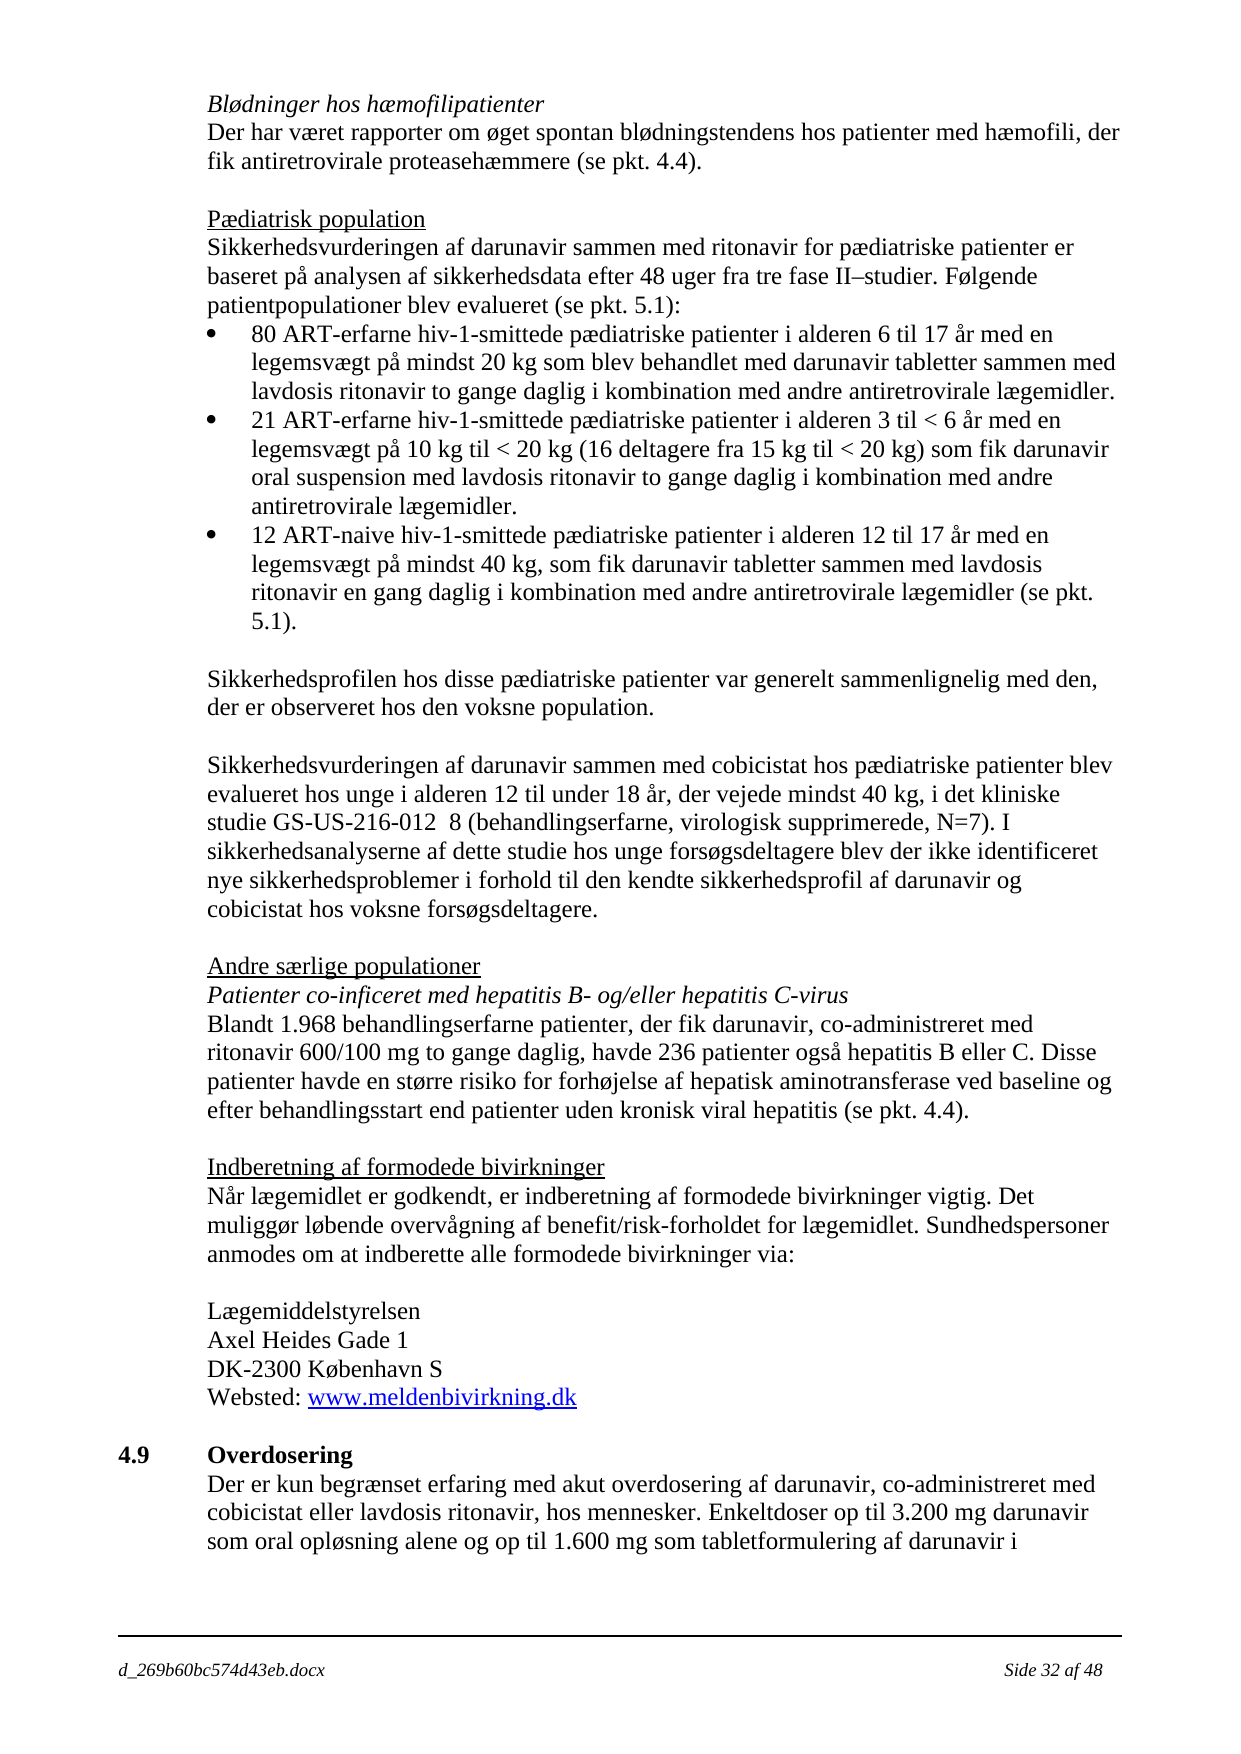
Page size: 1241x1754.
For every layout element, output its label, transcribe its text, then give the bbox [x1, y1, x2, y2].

text Lægemiddelstyrelsen [207, 1296, 1122, 1325]
text Andre særlige populationer [207, 951, 1122, 980]
list 80 ART-erfarne hiv-1-smittede pædiatriske patienter i alderen 6 til 17 år med en legemsvægt på mindst 20 kg som blev behandlet med darunavir tabletter sammen med lavdosis ritonavir to gange daglig i kombination med andre antiretrovirale lægemidler. [207, 319, 1122, 405]
text Blødninger hos hæmofilipatienter [207, 89, 1122, 117]
text DK-2300 København S [207, 1354, 1122, 1382]
list 12 ART-naive hiv-1-smittede pædiatriske patienter i alderen 12 til 17 år med en legemsvægt på mindst 40 kg, som fik darunavir tabletter sammen med lavdosis ritonavir en gang daglig i kombination med andre antiretrovirale lægemidler (se pkt. 5.1). [207, 520, 1122, 635]
text Sikkerhedsprofilen hos disse pædiatriske patienter var generelt sammenlignelig med den, der er observeret hos den voksne population. [207, 664, 1122, 721]
text Pædiatrisk population [207, 204, 1122, 232]
text Axel Heides Gade 1 [207, 1325, 1122, 1354]
text Indberetning af formodede bivirkninger [207, 1152, 1122, 1181]
text Når lægemidlet er godkendt, er indberetning af formodede bivirkninger vigtig. Det muliggør løbende overvågning af benefit/risk-forholdet for lægemidlet. Sundhedspersoner anmodes om at indberette alle formodede bivirkninger via: [207, 1181, 1122, 1267]
list 21 ART-erfarne hiv-1-smittede pædiatriske patienter i alderen 3 til < 6 år med en legemsvægt på 10 kg til < 20 kg (16 deltagere fra 15 kg til < 20 kg) som fik darunavir oral suspension med lavdosis ritonavir to gange daglig i kombination med andre antiretrovirale lægemidler. [207, 405, 1122, 520]
text Websted: www.meldenbivirkning.dk [207, 1382, 1122, 1411]
text 4.9 Overdosering [118, 1440, 1122, 1469]
text Sikkerhedsvurderingen af darunavir sammen med cobicistat hos pædiatriske patienter blev evalueret hos unge i alderen 12 til under 18 år, der vejede mindst 40 kg, i det kliniske studie GS-US-216-012 8 (behandlingserfarne, virologisk supprimerede, N=7). I sikkerhedsanalyserne af dette studie hos unge forsøgsdeltagere blev der ikke identificeret nye sikkerhedsproblemer i forhold til den kendte sikkerhedsprofil af darunavir og cobicistat hos voksne forsøgsdeltagere. [207, 750, 1122, 922]
text Sikkerhedsvurderingen af darunavir sammen med ritonavir for pædiatriske patienter er baseret på analysen af sikkerhedsdata efter 48 uger fra tre fase II–studier. Følgende patientpopulationer blev evalueret (se pkt. 5.1): [207, 232, 1122, 319]
text Blandt 1.968 behandlingserfarne patienter, der fik darunavir, co-administreret med ritonavir 600/100 mg to gange daglig, havde 236 patienter også hepatitis B eller C. Disse patienter havde en større risiko for forhøjelse af hepatisk aminotransferase ved baseline og efter behandlingsstart end patienter uden kronisk viral hepatitis (se pkt. 4.4). [207, 1009, 1122, 1124]
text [207, 1469, 1122, 1555]
text Patienter co-inficeret med hepatitis B- og/eller hepatitis C-virus [207, 980, 1122, 1009]
text Der har været rapporter om øget spontan blødningstendens hos patienter med hæmofili, der fik antiretrovirale proteasehæmmere (se pkt. 4.4). [207, 117, 1122, 175]
